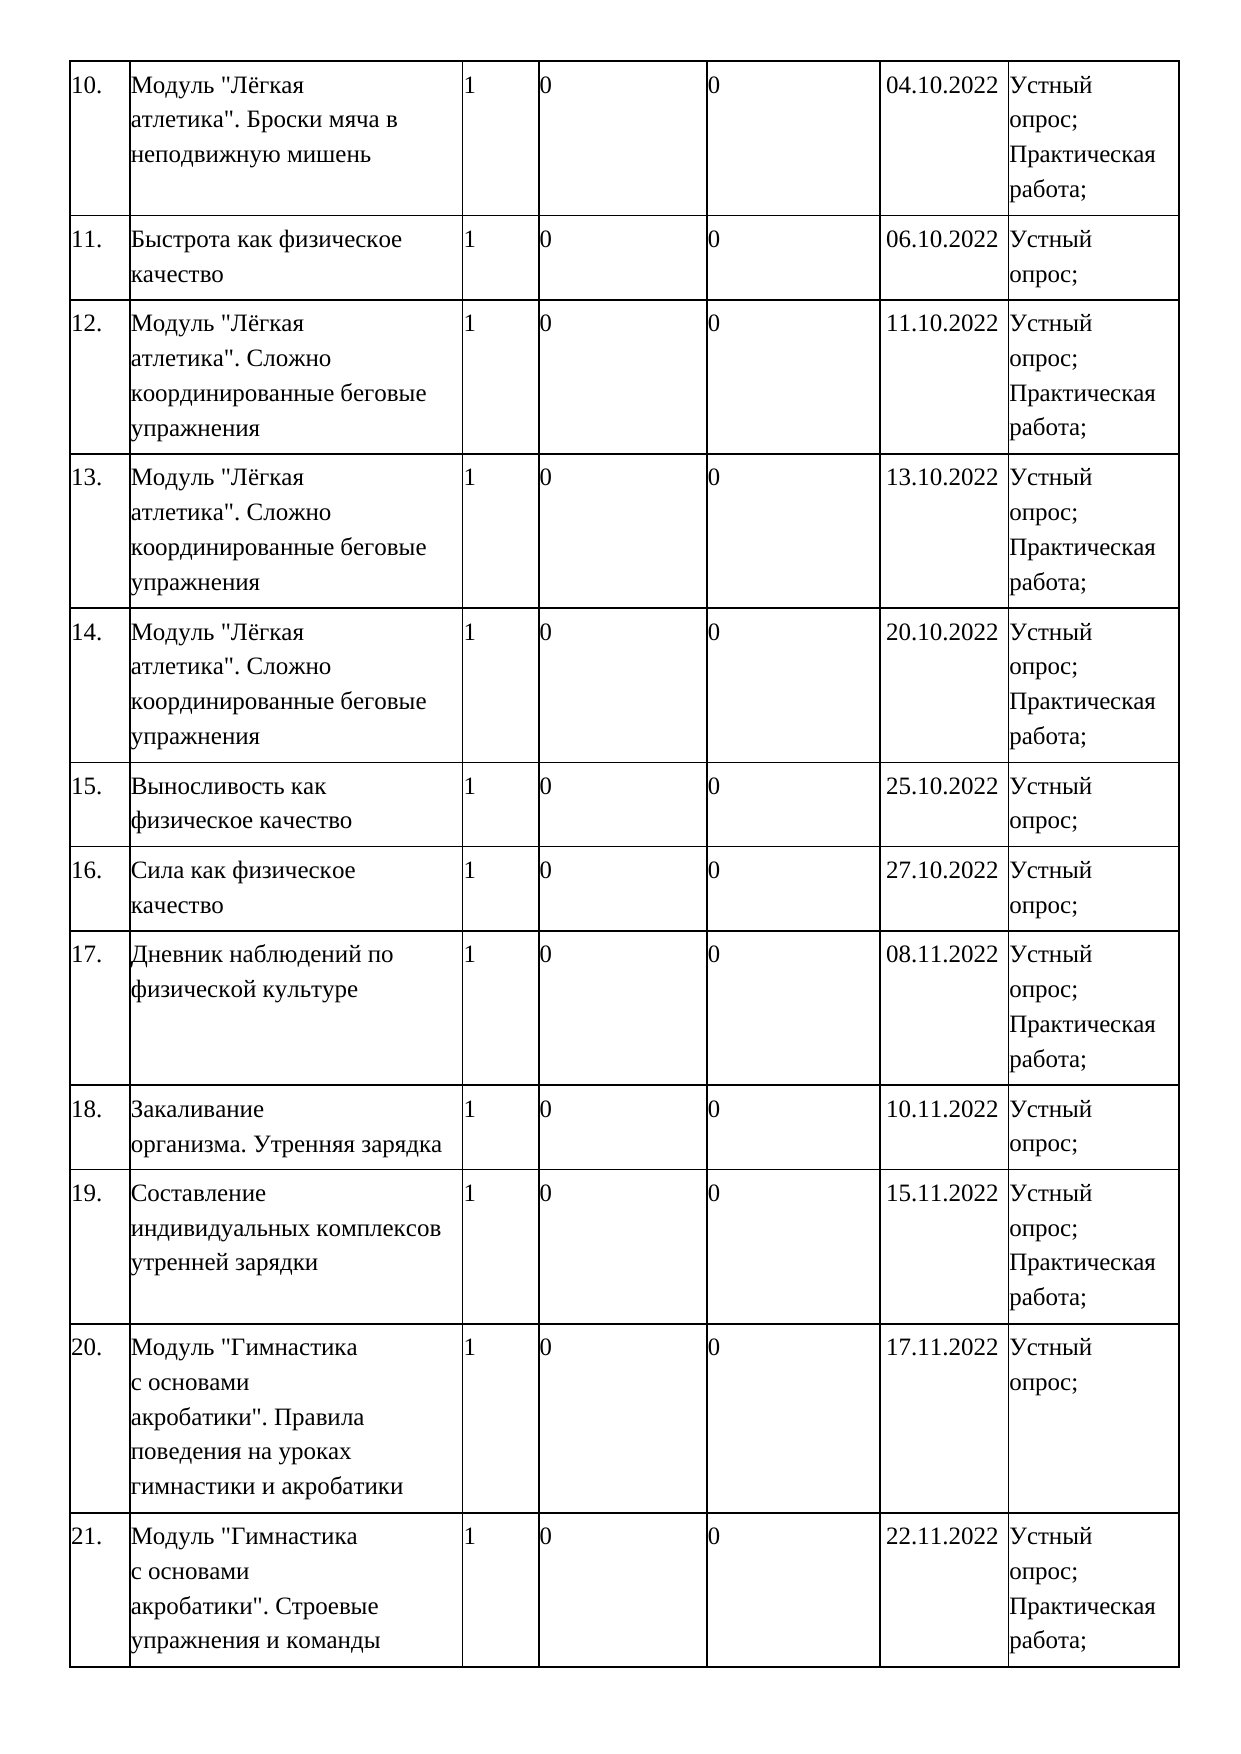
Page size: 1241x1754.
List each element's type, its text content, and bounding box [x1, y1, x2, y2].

table_cell 1 [463, 216, 538, 299]
table_cell 1 [463, 763, 538, 846]
table_cell 11. [71, 216, 129, 299]
table_header 0 [708, 62, 879, 214]
table_cell 08.11.2022 [881, 932, 1008, 1084]
table_cell 0 [540, 1170, 706, 1323]
table_cell 22.11.2022 [881, 1514, 1008, 1666]
table_cell 0 [708, 932, 879, 1084]
table_cell 0 [540, 609, 706, 761]
table_cell Закаливание организма. Утренняя зарядка [131, 1086, 462, 1169]
table_cell 25.10.2022 [881, 763, 1008, 846]
table_cell Устный опрос; Практическая работа; [1009, 1514, 1178, 1666]
table_cell 0 [708, 216, 879, 299]
table_cell 27.10.2022 [881, 847, 1008, 930]
table_cell 17.11.2022 [881, 1325, 1008, 1512]
table_cell 0 [708, 1514, 879, 1666]
table_header 0 [540, 62, 706, 214]
table_cell 1 [463, 847, 538, 930]
table_cell Модуль "Лёгкая атлетика". Сложно координированные беговые упражнения [131, 609, 462, 761]
table_cell 0 [540, 847, 706, 930]
table_cell 0 [540, 301, 706, 453]
table_cell 15.11.2022 [881, 1170, 1008, 1323]
table_cell 0 [708, 847, 879, 930]
table_cell 0 [708, 455, 879, 607]
table_cell 06.10.2022 [881, 216, 1008, 299]
table_cell 1 [463, 1514, 538, 1666]
table_cell 0 [540, 763, 706, 846]
table_cell Выносливость как физическое качество [131, 763, 462, 846]
table_cell 11.10.2022 [881, 301, 1008, 453]
table_cell Модуль "Гимнастика с основами акробатики". Правила поведения на уроках гимнастики и акробатики [131, 1325, 462, 1512]
table_cell Сила как физическое качество [131, 847, 462, 930]
table_cell 0 [708, 763, 879, 846]
table_cell 1 [463, 1325, 538, 1512]
table_cell Составление индивидуальных комплексов утренней зарядки [131, 1170, 462, 1323]
table_cell 1 [463, 455, 538, 607]
table_header 1 [463, 62, 538, 214]
table_cell 0 [540, 932, 706, 1084]
table_cell 15. [71, 763, 129, 846]
table_cell 1 [463, 301, 538, 453]
table_cell 0 [540, 455, 706, 607]
table_cell 10.11.2022 [881, 1086, 1008, 1169]
table_cell Дневник наблюдений по физической культуре [131, 932, 462, 1084]
table_cell 1 [463, 1170, 538, 1323]
table_cell Устный опрос; [1009, 763, 1178, 846]
table_cell 0 [540, 1086, 706, 1169]
table_cell Устный опрос; Практическая работа; [1009, 301, 1178, 453]
table_cell 1 [463, 932, 538, 1084]
table_cell Модуль "Лёгкая атлетика". Сложно координированные беговые упражнения [131, 455, 462, 607]
table_cell Устный опрос; Практическая работа; [1009, 1170, 1178, 1323]
table_cell 0 [708, 301, 879, 453]
table_cell Устный опрос; [1009, 847, 1178, 930]
table_cell 0 [708, 1325, 879, 1512]
table_cell Быстрота как физическое качество [131, 216, 462, 299]
table_cell 17. [71, 932, 129, 1084]
table_header 04.10.2022 [881, 62, 1008, 214]
table_cell 20.10.2022 [881, 609, 1008, 761]
table_cell 1 [463, 609, 538, 761]
table_cell Устный опрос; Практическая работа; [1009, 455, 1178, 607]
table_cell 1 [463, 1086, 538, 1169]
table_header Устный опрос; Практическая работа; [1009, 62, 1178, 214]
table_cell 14. [71, 609, 129, 761]
table_cell 0 [708, 609, 879, 761]
table_cell 20. [71, 1325, 129, 1512]
table_cell 18. [71, 1086, 129, 1169]
table_cell Устный опрос; [1009, 216, 1178, 299]
table_cell 13. [71, 455, 129, 607]
table_cell Модуль "Лёгкая атлетика". Сложно координированные беговые упражнения [131, 301, 462, 453]
table_cell 16. [71, 847, 129, 930]
table_cell Модуль "Гимнастика с основами акробатики". Строевые упражнения и команды [131, 1514, 462, 1666]
table_header Модуль "Лёгкая атлетика". Броски мяча в неподвижную мишень [131, 62, 462, 214]
table_cell Устный опрос; [1009, 1086, 1178, 1169]
table_cell 19. [71, 1170, 129, 1323]
table_cell 0 [540, 1514, 706, 1666]
table_cell 0 [708, 1086, 879, 1169]
table_cell 0 [540, 1325, 706, 1512]
table_cell Устный опрос; Практическая работа; [1009, 609, 1178, 761]
table_header 10. [71, 62, 129, 214]
table_cell 12. [71, 301, 129, 453]
table_cell Устный опрос; Практическая работа; [1009, 932, 1178, 1084]
table_cell 0 [708, 1170, 879, 1323]
table_cell 13.10.2022 [881, 455, 1008, 607]
table_cell 0 [540, 216, 706, 299]
table_cell Устный опрос; [1009, 1325, 1178, 1512]
table_cell 21. [71, 1514, 129, 1666]
